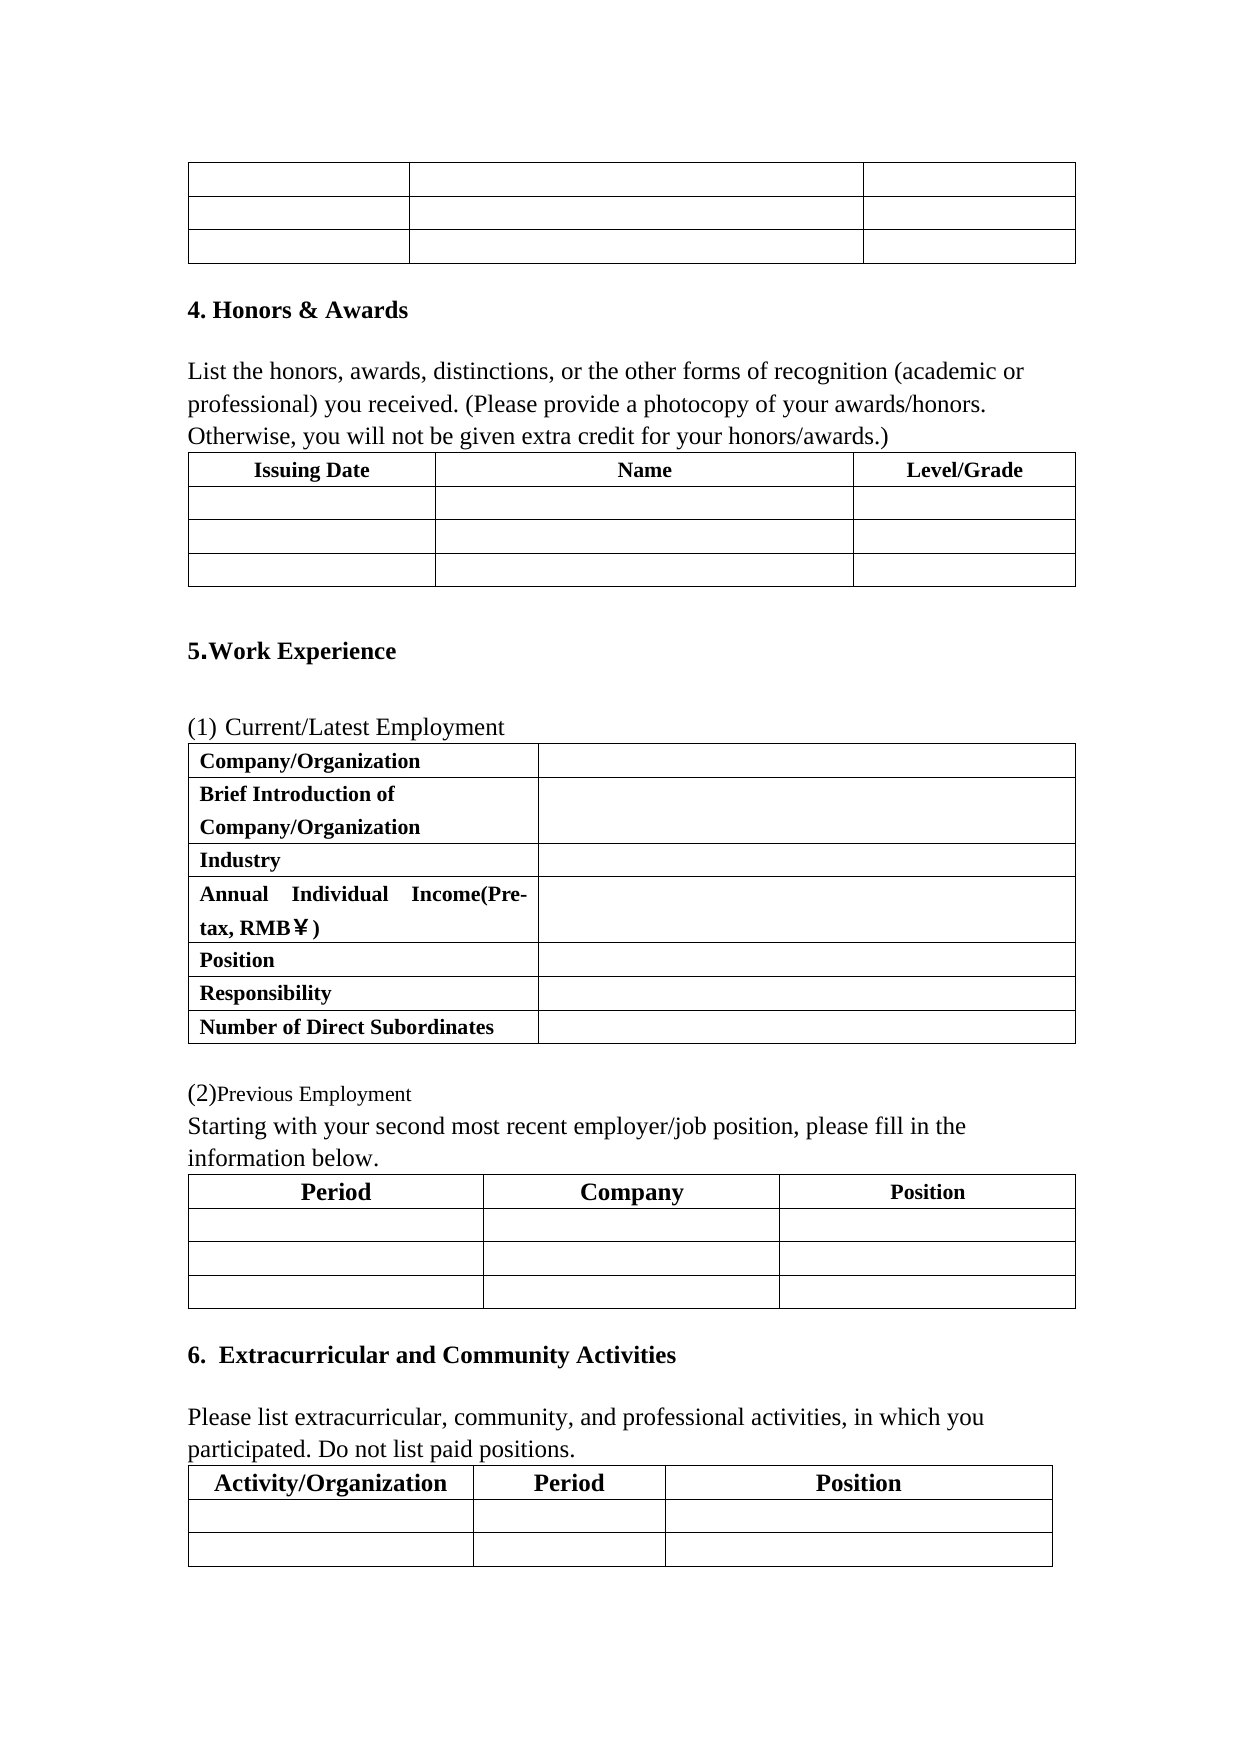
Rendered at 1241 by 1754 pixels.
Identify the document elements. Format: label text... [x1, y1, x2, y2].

table_cell [410, 230, 863, 263]
table_cell Brief Introduction of Company/Organization [189, 778, 538, 843]
table_cell [854, 487, 1075, 519]
table_header [539, 744, 1075, 777]
table_cell [539, 877, 1075, 942]
table_cell [666, 1533, 1052, 1566]
table_cell [780, 1276, 1075, 1308]
table_cell [189, 197, 409, 229]
table_cell Number of Direct Subordinates [189, 1011, 538, 1043]
table_cell [436, 554, 853, 586]
table_cell Responsibility [189, 977, 538, 1009]
table_cell [780, 1242, 1075, 1275]
table_cell [539, 943, 1075, 976]
table_cell Industry [189, 844, 538, 876]
table_cell [539, 778, 1075, 843]
table_header Period [474, 1466, 665, 1499]
table_cell [484, 1209, 779, 1241]
table_header Company/Organization [189, 744, 538, 777]
table_cell [189, 1209, 483, 1241]
table_header Issuing Date [189, 453, 435, 486]
table_cell [189, 554, 435, 586]
table_cell [539, 977, 1075, 1009]
table_header Name [436, 453, 853, 486]
table_header Company [484, 1175, 779, 1208]
table_header Level/Grade [854, 453, 1075, 486]
table_cell [189, 230, 409, 263]
table_cell [189, 163, 409, 196]
table_cell [780, 1209, 1075, 1241]
table_cell [864, 163, 1075, 196]
table_header Position [666, 1466, 1052, 1499]
table_header Position [780, 1175, 1075, 1208]
list Current/Latest Employment [187, 711, 1053, 743]
subtitle 5.Work Experience [187, 616, 1053, 681]
table_header Period [189, 1175, 483, 1208]
text List the honors, awards, distinctions, or the other forms of recognition (academic or professional) you received. (Please provide a photocopy of your awards/honors. Otherwise, you will not be given extra credit for your honors/awards.) [187, 354, 1053, 452]
table_cell [410, 163, 863, 196]
table_cell [189, 1242, 483, 1275]
table_cell [539, 844, 1075, 876]
subtitle Honors & Awards [187, 293, 1053, 325]
table_cell [864, 230, 1075, 263]
subtitle 6. Extracurricular and Community Activities [187, 1338, 1053, 1371]
table_cell [474, 1500, 665, 1532]
table_cell [436, 520, 853, 553]
table_cell [484, 1242, 779, 1275]
table_cell [666, 1500, 1052, 1532]
table_cell Position [189, 943, 538, 976]
table_cell [189, 1500, 473, 1532]
table_cell [864, 197, 1075, 229]
table_header Activity/Organization [189, 1466, 473, 1499]
table_cell [189, 520, 435, 553]
table_cell [474, 1533, 665, 1566]
table_cell Annual Individual Income(Pre-tax, RMB￥) [189, 877, 538, 942]
text Starting with your second most recent employer/job position, please fill in the information below. [187, 1109, 1053, 1174]
table_cell [189, 1276, 483, 1308]
table_cell [539, 1011, 1075, 1043]
text (2)Previous Employment [187, 1077, 1053, 1109]
table_cell [410, 197, 863, 229]
table_cell [854, 520, 1075, 553]
table_cell [189, 1533, 473, 1566]
text Please list extracurricular, community, and professional activities, in which you participated. Do not list paid positions. [187, 1400, 1053, 1465]
table_cell [854, 554, 1075, 586]
table_cell [189, 487, 435, 519]
table_cell [436, 487, 853, 519]
table_cell [484, 1276, 779, 1308]
